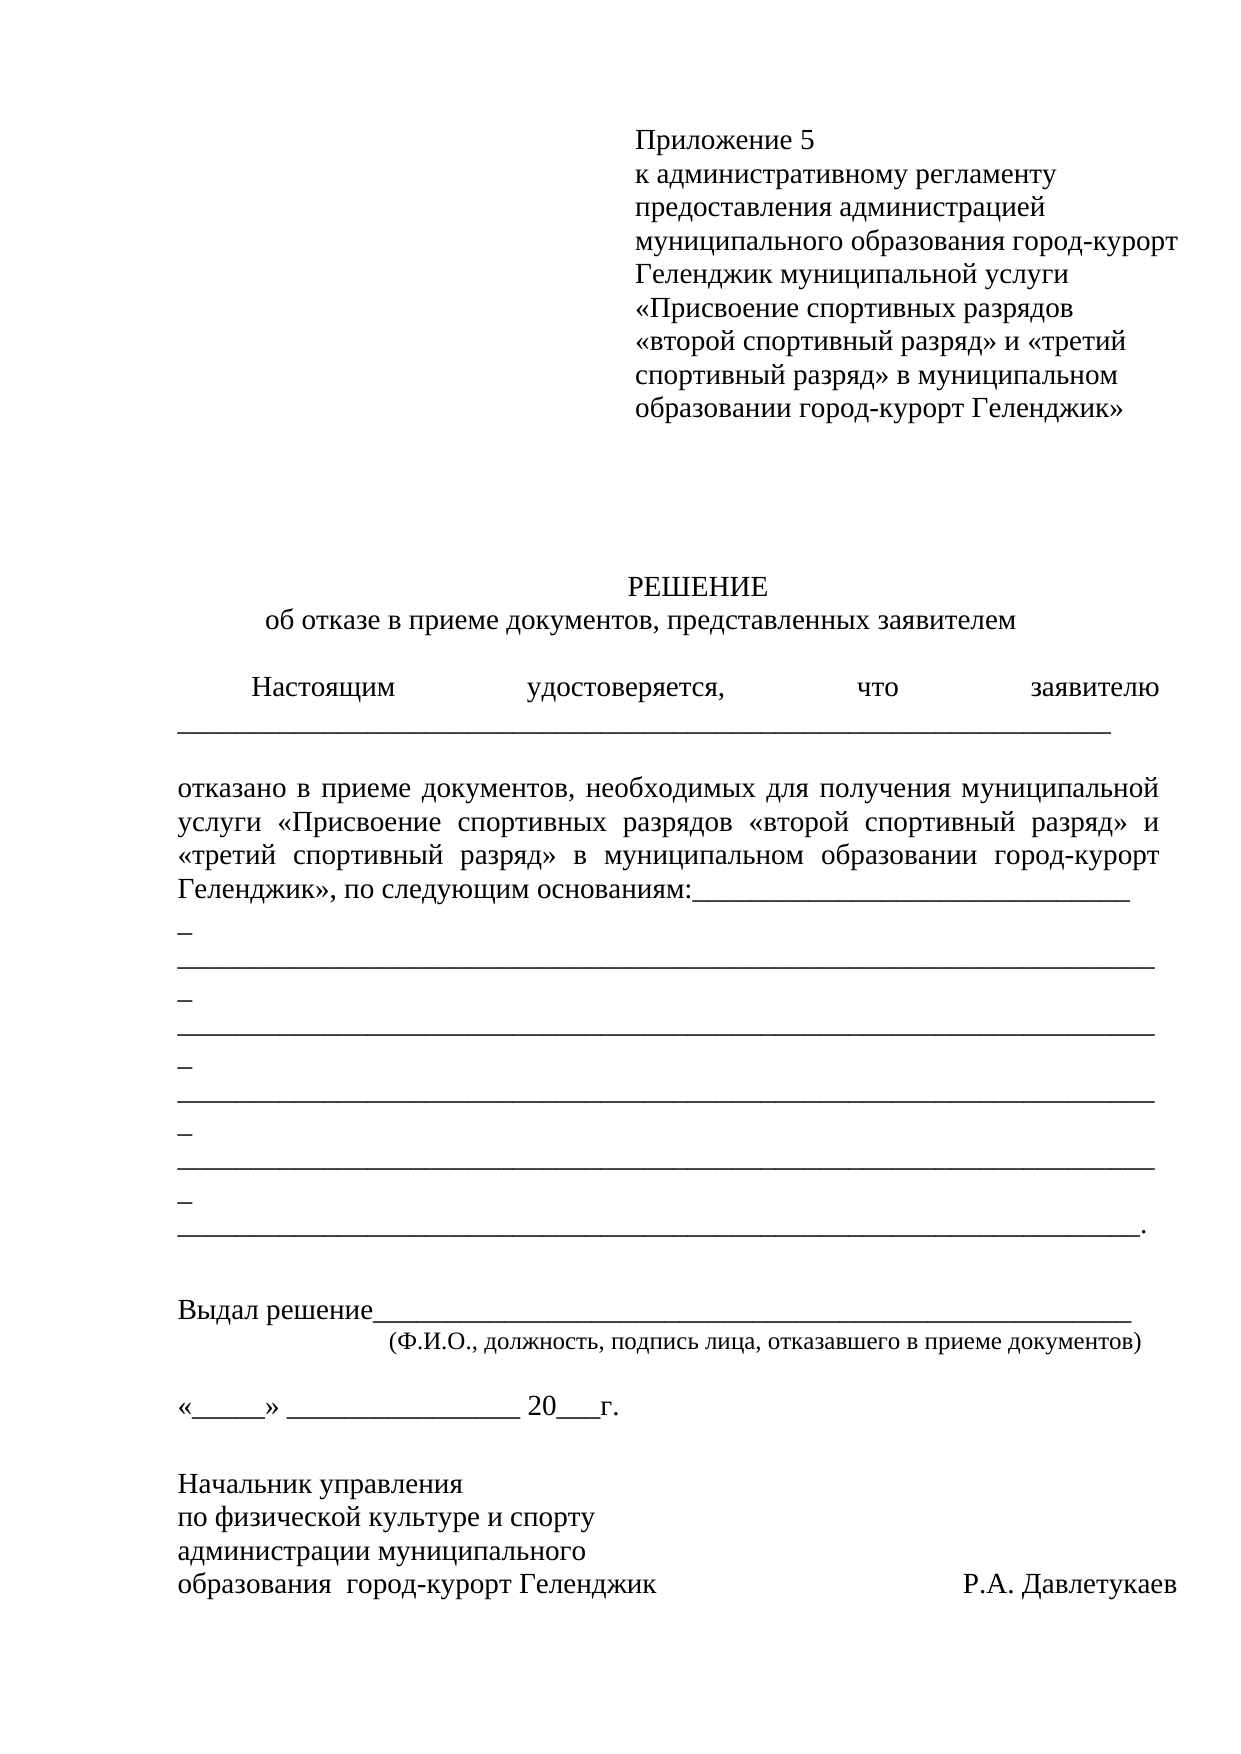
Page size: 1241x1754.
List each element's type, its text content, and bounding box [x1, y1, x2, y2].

text администрации муниципального [177, 1533, 1181, 1567]
table_header РЕШЕНИЕ об отказе в приеме документов, представленных заявителем Настоящим удостоверяется, что заявителю ________________________________________________________________ отказано в приеме документов, необходимых для получения муниципальной услуги «Присвоение спортивных разрядов «второй спортивный разряд» и «третий спортивный разряд» в муниципальном образовании город-курорт Геленджик», по следующим основаниям:______________________________ _ ____________________________________________________________________ ____________________________________________________________________ ____________________________________________________________________ ____________________________________________________________________ __________________________________________________________________. Выдал решение____________________________________________________ (Ф.И.О., должность, подпись лица, отказавшего в приеме документов) «_____» ________________ 20___г. [171, 525, 1167, 1466]
text Начальник управления [177, 1466, 1181, 1499]
text образования город-курорт Геленджик Р.А. Давлетукаев [177, 1567, 1181, 1600]
text по физической культуре и спорту [177, 1499, 1181, 1533]
text предоставления администрацией муниципального образования город-курорт Геленджик муниципальной услуги «Присвоение спортивных разрядов «второй спортивный разряд» и «третий спортивный разряд» в муниципальном образовании город-курорт Геленджик» [635, 189, 1181, 424]
text к административному регламенту [635, 156, 1181, 189]
text Приложение 5 [635, 122, 1181, 156]
